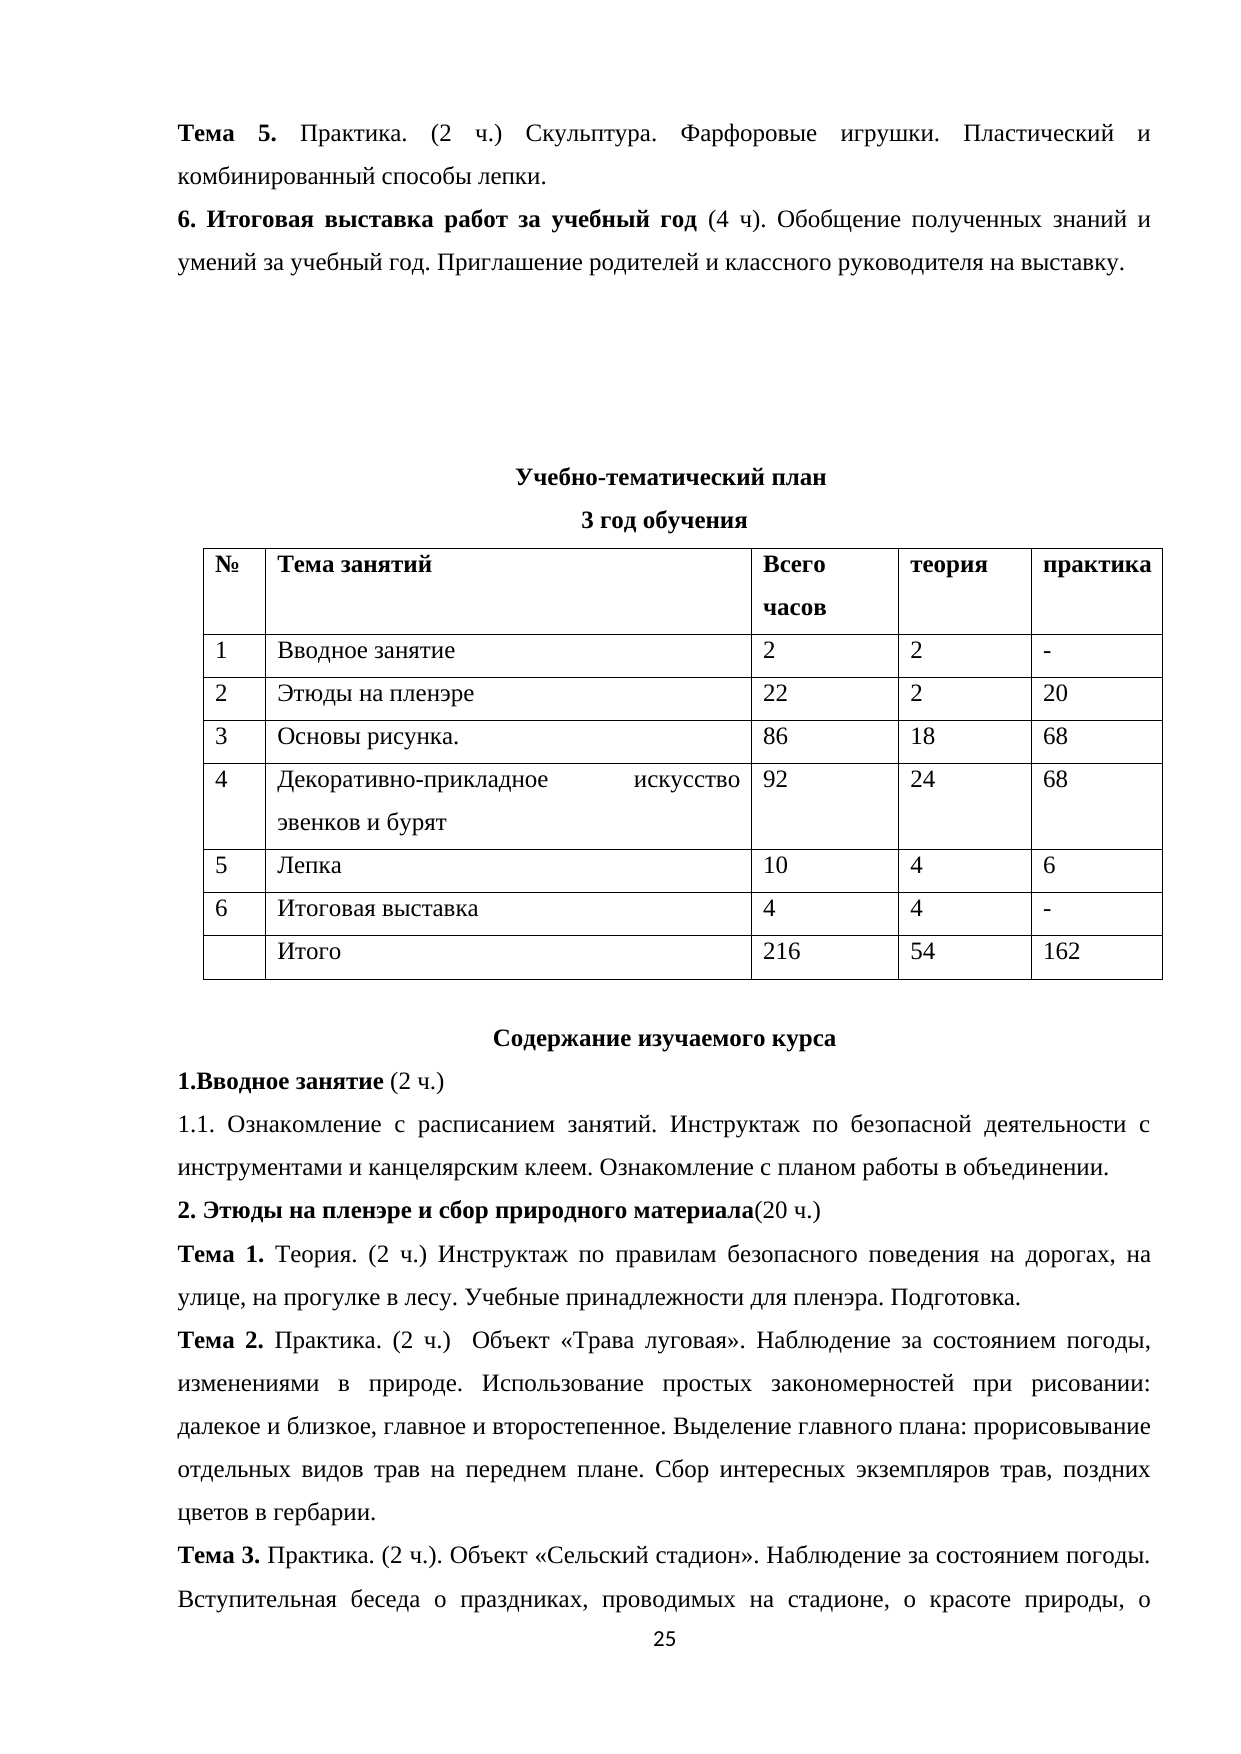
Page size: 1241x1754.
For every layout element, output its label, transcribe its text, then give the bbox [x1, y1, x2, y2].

table_header № [204, 549, 265, 634]
table_cell 4 [899, 893, 1031, 935]
text 1.Вводное занятие (2 ч.) [177, 1066, 1152, 1095]
table_cell 68 [1032, 721, 1162, 763]
table_cell 68 [1032, 764, 1162, 849]
table_cell 2 [752, 635, 898, 677]
table_cell 1 [204, 635, 265, 677]
table_cell 2 [899, 635, 1031, 677]
table_cell 6 [204, 893, 265, 935]
table_header теория [899, 549, 1031, 634]
table_cell 3 [204, 721, 265, 763]
table_cell Этюды на пленэре [266, 678, 751, 720]
table_cell 10 [752, 850, 898, 892]
table_cell Итоговая выставка [266, 893, 751, 935]
text Тема 2. Практика. (2 ч.) Объект «Трава луговая». Наблюдение за состоянием погоды, изменениями в природе. Использование простых закономерностей при рисовании: далекое и близкое, главное и второстепенное. Выделение главного плана: прорисовывание отдельных видов трав на переднем плане. Сбор интересных экземпляров трав, поздних цветов в гербарии. [177, 1325, 1152, 1526]
table_cell 162 [1032, 936, 1162, 979]
text Содержание изучаемого курса [177, 1023, 1152, 1052]
table_header практика [1032, 549, 1162, 634]
text Учебно-тематический план [177, 462, 1152, 491]
table_cell 54 [899, 936, 1031, 979]
text 2. Этюды на пленэре и сбор природного материала(20 ч.) [177, 1196, 1152, 1224]
table_cell 2 [899, 678, 1031, 720]
text Тема 5. Практика. (2 ч.) Скульптура. Фарфоровые игрушки. Пластический и комбинированный способы лепки. [177, 118, 1152, 190]
table_cell Лепка [266, 850, 751, 892]
text 6. Итоговая выставка работ за учебный год (4 ч). Обобщение полученных знаний и умений за учебный год. Приглашение родителей и классного руководителя на выставку. [177, 204, 1152, 276]
table_header Всего часов [752, 549, 898, 634]
table_cell 24 [899, 764, 1031, 849]
table_cell 4 [204, 764, 265, 849]
table_cell - [1032, 635, 1162, 677]
table_cell 92 [752, 764, 898, 849]
table_cell Основы рисунка. [266, 721, 751, 763]
table_header Тема занятий [266, 549, 751, 634]
table_cell 86 [752, 721, 898, 763]
table_cell 20 [1032, 678, 1162, 720]
table_cell Итого [266, 936, 751, 979]
table_cell Декоративно-прикладное искусство эвенков и бурят [266, 764, 751, 849]
table_cell 5 [204, 850, 265, 892]
table_cell Вводное занятие [266, 635, 751, 677]
table_cell 2 [204, 678, 265, 720]
table_cell 216 [752, 936, 898, 979]
table_cell 4 [899, 850, 1031, 892]
table_cell 6 [1032, 850, 1162, 892]
table_cell [204, 936, 265, 979]
table_cell 22 [752, 678, 898, 720]
table_cell 18 [899, 721, 1031, 763]
text Тема 1. Теория. (2 ч.) Инструктаж по правилам безопасного поведения на дорогах, на улице, на прогулке в лесу. Учебные принадлежности для пленэра. Подготовка. [177, 1239, 1152, 1311]
text 3 год обучения [177, 505, 1152, 534]
text 1.1. Ознакомление с расписанием занятий. Инструктаж по безопасной деятельности с инструментами и канцелярским клеем. Ознакомление с планом работы в объединении. [177, 1109, 1152, 1181]
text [177, 1541, 1152, 1612]
table_cell 4 [752, 893, 898, 935]
table_cell - [1032, 893, 1162, 935]
